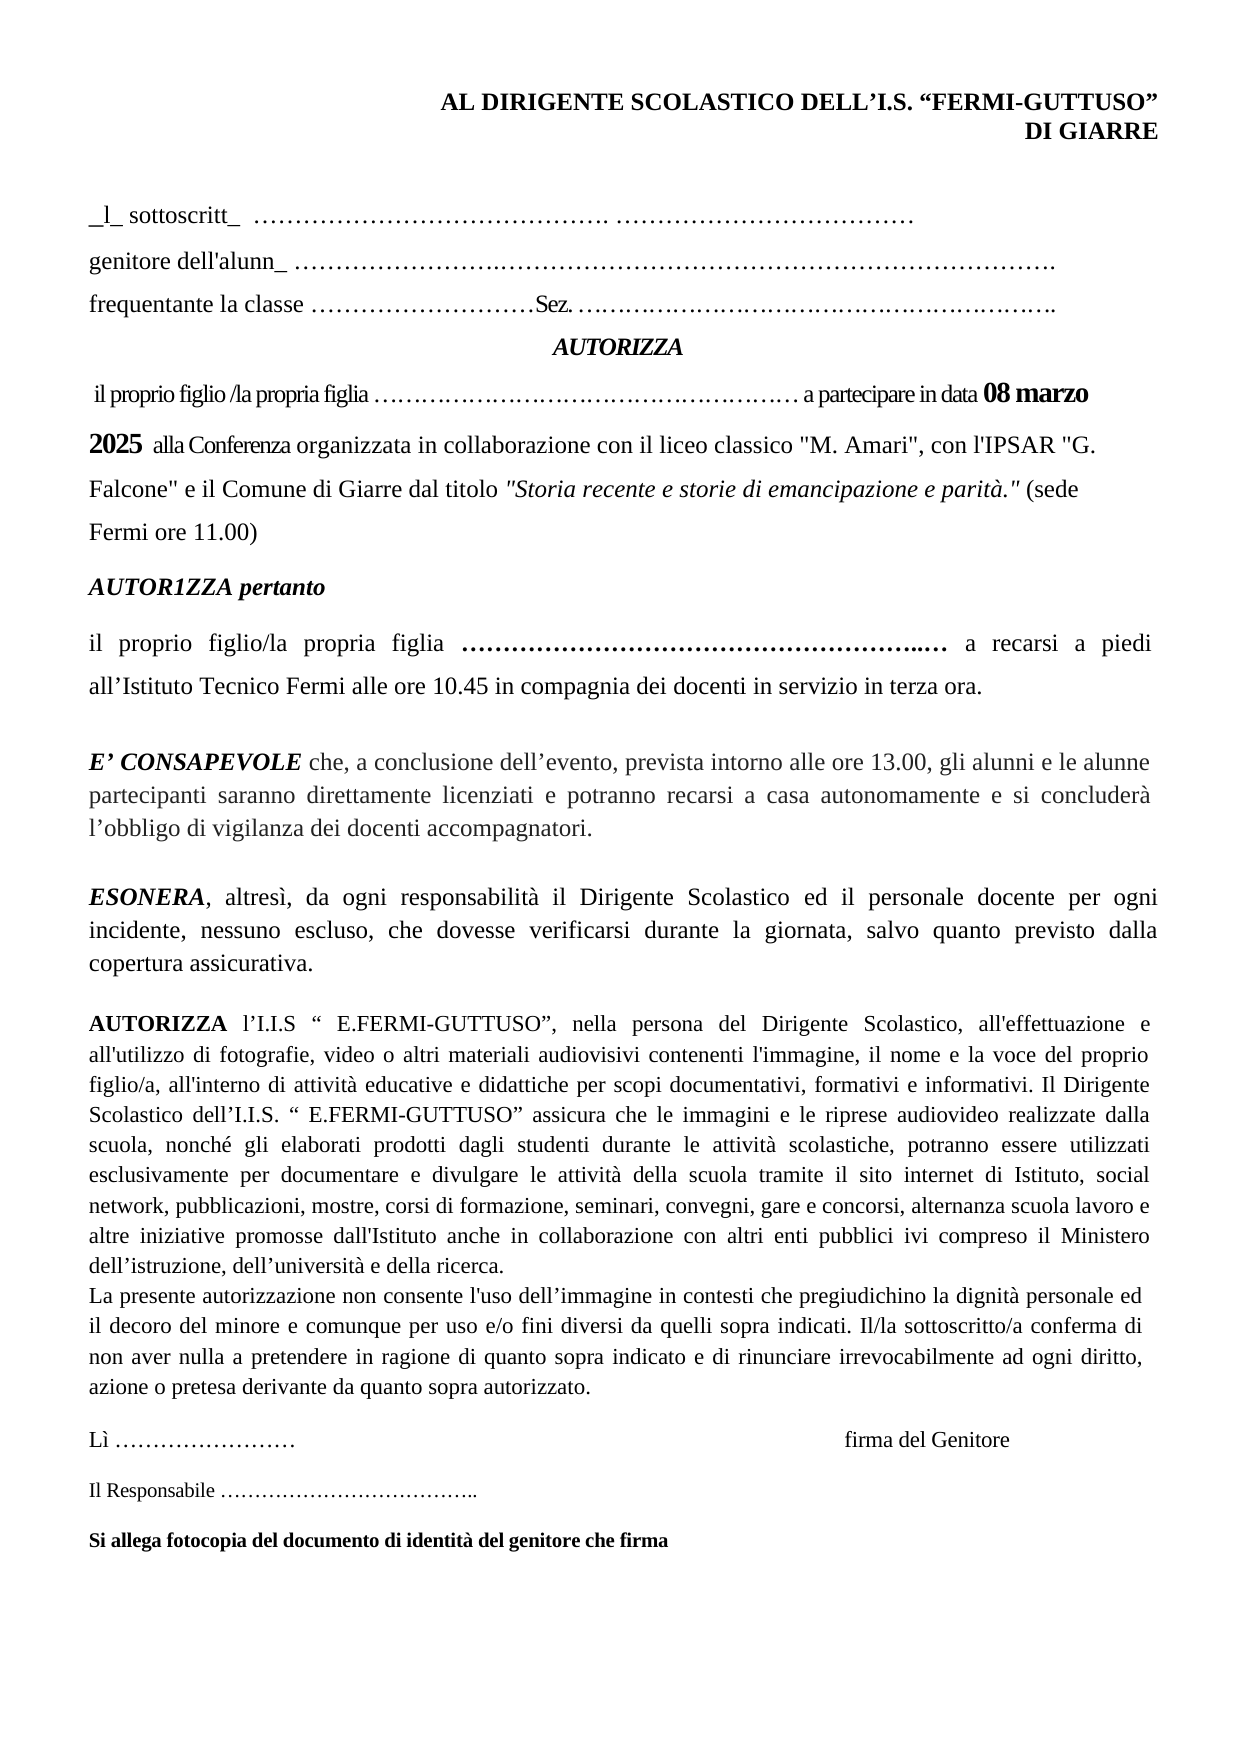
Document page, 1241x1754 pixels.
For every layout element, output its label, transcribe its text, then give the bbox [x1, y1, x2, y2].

text AUTOR1ZZA pertanto [89, 572, 1098, 601]
text AUTORIZZA [89, 332, 1152, 361]
text genitore dell'alunn_ …………………….…………………………………………………………. [89, 246, 1152, 275]
text il proprio figlio /la propria figlia ……………………………………………… a partecipare in data 08 marzo 2025 alla Conferenza organizzata in collaborazione con il liceo classico "M. Amari", con l'IPSAR "G. Falcone" e il Comune di Giarre dal titolo "Storia recente e storie di emancipazione e parità." (sede Fermi ore 11.00) [89, 375, 1098, 546]
text E’ CONSAPEVOLE che, a conclusione dell’evento, prevista intorno alle ore 13.00, gli alunni e le alunne partecipanti saranno direttamente licenziati e potranno recarsi a casa autonomamente e si concluderà l’obbligo di vigilanza dei docenti accompagnatori. [89, 747, 1152, 842]
text ESONERA, altresì, da ogni responsabilità il Dirigente Scolastico ed il personale docente per ogni incidente, nessuno escluso, che dovesse verificarsi durante la giornata, salvo quanto previsto dalla copertura assicurativa. [89, 882, 1158, 977]
text il proprio figlio/la propria figlia ………………………………………………..… a recarsi a piedi all’Istituto Tecnico Fermi alle ore 10.45 in compagnia dei docenti in servizio in terza ora. [89, 628, 1152, 700]
text _l_ sottoscritt_ ……………………………………. ……………………………… [89, 196, 1152, 229]
text La presente autorizzazione non consente l'uso dell’immagine in contesti che pregiudichino la dignità personale ed il decoro del minore e comunque per uso e/o fini diversi da quelli sopra indicati. Il/la sottoscritto/a conferma di non aver nulla a pretendere in ragione di quanto sopra indicato e di rinunciare irrevocabilmente ad ogni diritto, azione o pretesa derivante da quanto sopra autorizzato. [89, 1282, 1144, 1399]
text AL DIRIGENTE SCOLASTICO DELL’I.S. “FERMI-GUTTUSO” [89, 87, 1158, 116]
text AUTORIZZA l’I.I.S “ E.FERMI-GUTTUSO”, nella persona del Dirigente Scolastico, all'effettuazione e all'utilizzo di fotografie, video o altri materiali audiovisivi contenenti l'immagine, il nome e la voce del proprio figlio/a, all'interno di attività educative e didattiche per scopi documentativi, formativi e informativi. Il Dirigente Scolastico dell’I.I.S. “ E.FERMI-GUTTUSO” assicura che le immagini e le riprese audiovideo realizzate dalla scuola, nonché gli elaborati prodotti dagli studenti durante le attività scolastiche, potranno essere utilizzati esclusivamente per documentare e divulgare le attività della scuola tramite il sito internet di Istituto, social network, pubblicazioni, mostre, corsi di formazione, seminari, convegni, gare e concorsi, alternanza scuola lavoro e altre iniziative promosse dall'Istituto anche in collaborazione con altri enti pubblici ivi compreso il Ministero dell’istruzione, dell’università e della ricerca. [89, 1010, 1152, 1278]
text Il Responsabile ……………………………….. [89, 1478, 1152, 1502]
text Si allega fotocopia del documento di identità del genitore che firma [89, 1528, 1152, 1552]
text Lì …………………… firma del Genitore [89, 1426, 1152, 1452]
text DI GIARRE [485, 116, 1158, 145]
text frequentante la classe ………………………Sez. ……………………………………………………. [89, 289, 1152, 318]
